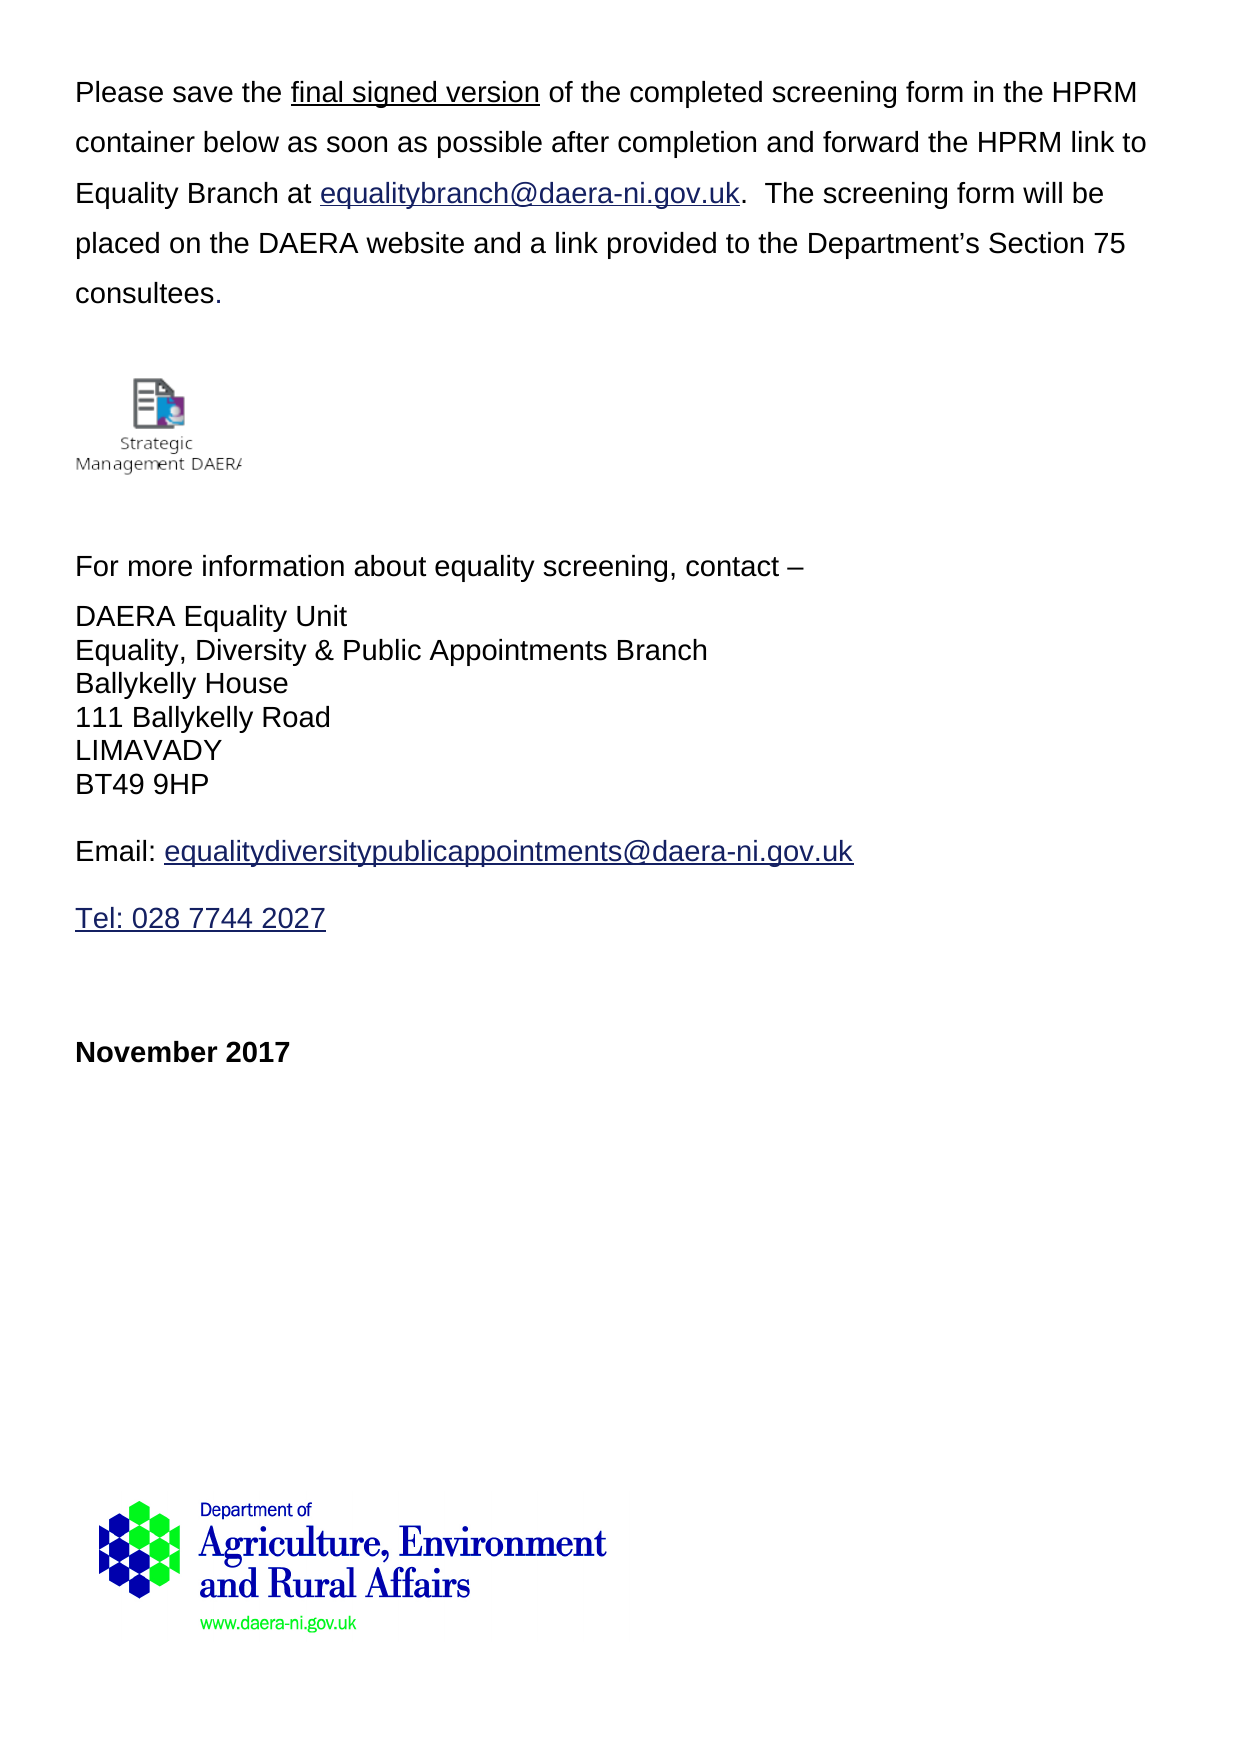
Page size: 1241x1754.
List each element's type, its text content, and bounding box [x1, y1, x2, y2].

text For more information about equality screening, contact – [75, 549, 1165, 582]
text Tel: 028 7744 2027 [75, 901, 1165, 934]
text DAERA Equality Unit [75, 599, 1165, 632]
text LIMAVADY BT49 9HP [75, 733, 1165, 800]
picture [75, 1491, 630, 1642]
text Equality, Diversity & Public Appointments Branch [75, 632, 1165, 666]
text Please save the final signed version of the completed screening form in the HPRM container below as soon as possible after completion and forward the HPRM link to Equality Branch at equalitybranch@daera-ni.gov.uk. The screening form will be placed on the DAERA website and a link provided to the Department’s Section 75 consultees. [75, 75, 1165, 310]
text Ballykelly House [75, 666, 1165, 699]
text Email: equalitydiversitypublicappointments@daera-ni.gov.uk [75, 834, 1165, 867]
text 111 Ballykelly Road [75, 699, 1165, 733]
text November 2017 [75, 1035, 1165, 1068]
